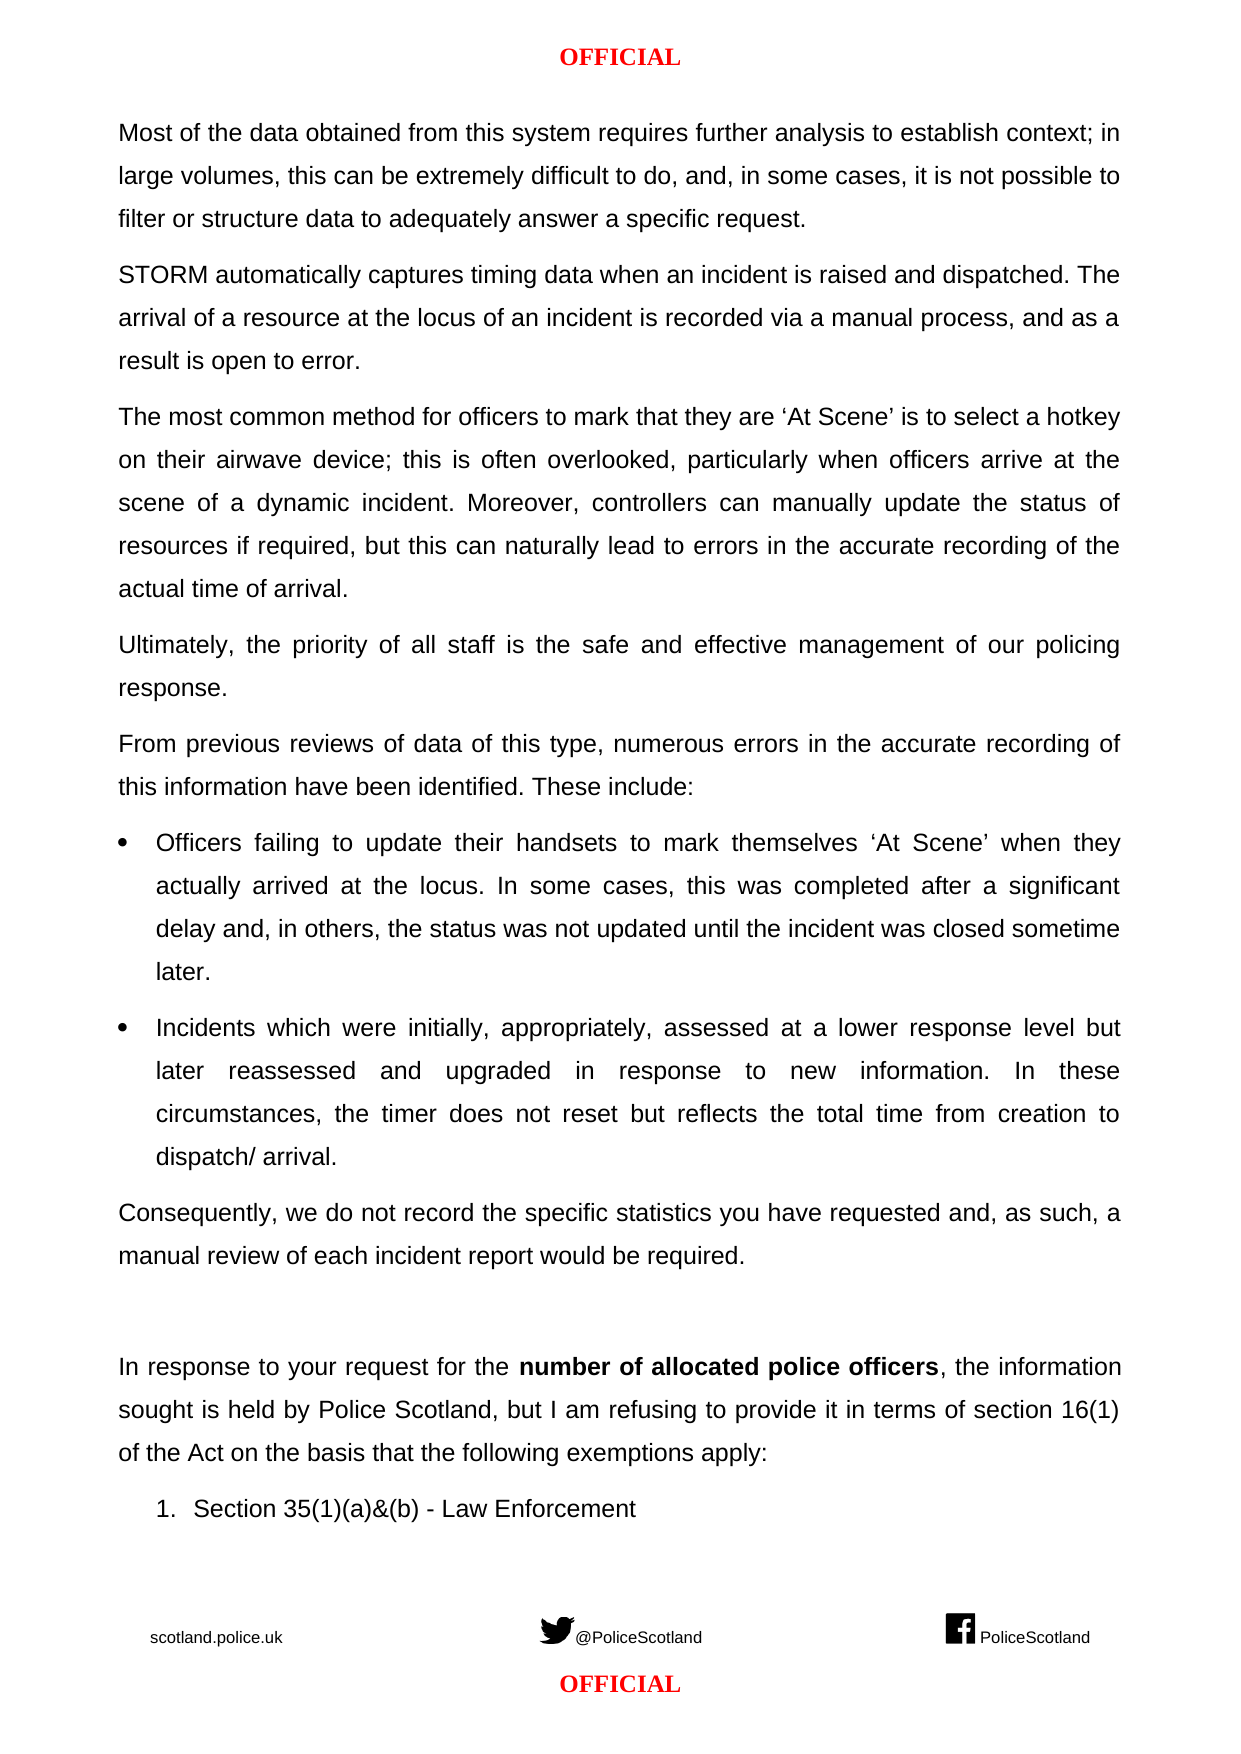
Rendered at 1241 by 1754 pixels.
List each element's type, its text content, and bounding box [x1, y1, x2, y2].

picture [945, 1613, 976, 1644]
text The most common method for officers to mark that they are ‘At Scene’ is to select a hotkey on their airwave device; this is often overlooked, particularly when officers arrive at the scene of a dynamic incident. Moreover, controllers can manually update the status of resources if required, but this can naturally lead to errors in the accurate recording of the actual time of arrival. [118, 402, 1122, 603]
list Officers failing to update their handsets to mark themselves ‘At Scene’ when they actually arrived at the locus. In some cases, this was completed after a significant delay and, in others, the status was not updated until the incident was closed sometime later. [118, 827, 1122, 986]
list Section 35(1)(a)&(b) - Law Enforcement [156, 1494, 1122, 1523]
list Incidents which were initially, appropriately, assessed at a lower response level but later reassessed and upgraded in response to new information. In these circumstances, the timer does not reset but reflects the total time from creation to dispatch/ arrival. [118, 1013, 1122, 1171]
text STORM automatically captures timing data when an incident is raised and dispatched. The arrival of a resource at the locus of an incident is recorded via a manual process, and as a result is open to error. [118, 260, 1122, 375]
picture [538, 1617, 575, 1644]
text In response to your request for the number of allocated police officers, the information sought is held by Police Scotland, but I am refusing to provide it in terms of section 16(1) of the Act on the basis that the following exemptions apply: [118, 1352, 1122, 1467]
text Consequently, we do not record the specific statistics you have requested and, as such, a manual review of each incident report would be required. [118, 1198, 1122, 1269]
text Most of the data obtained from this system requires further analysis to establish context; in large volumes, this can be extremely difficult to do, and, in some cases, it is not possible to filter or structure data to adequately answer a specific request. [118, 118, 1122, 233]
text From previous reviews of data of this type, numerous errors in the accurate recording of this information have been identified. These include: [118, 729, 1122, 801]
text Ultimately, the priority of all staff is the safe and effective management of our policing response. [118, 630, 1122, 702]
